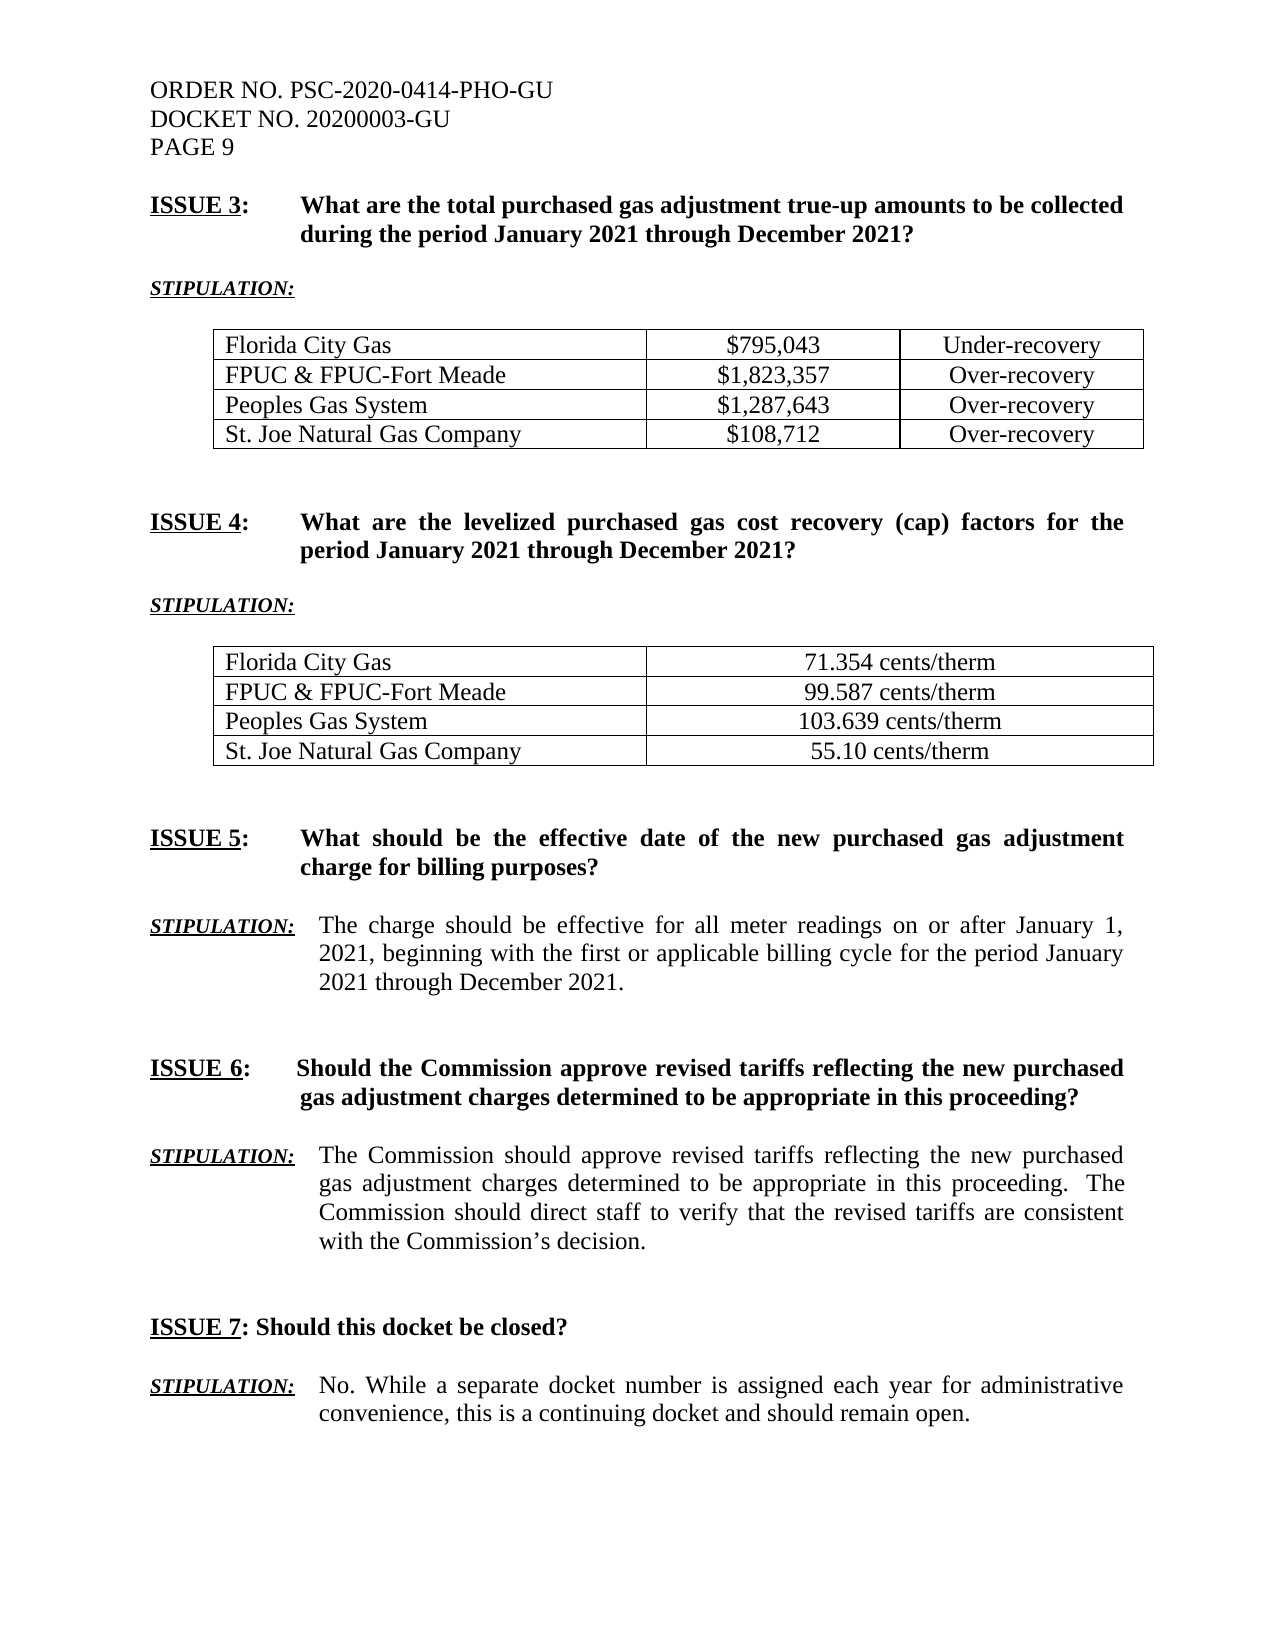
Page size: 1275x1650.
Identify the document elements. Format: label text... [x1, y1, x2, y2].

table_header Under-recovery [901, 330, 1143, 359]
text ISSUE 5: What should be the effective date of the new purchased gas adjustment charge for billing purposes? [150, 823, 1125, 881]
table_header 71.354 cents/therm [647, 647, 1153, 676]
table_cell FPUC & FPUC-Fort Meade [214, 360, 646, 389]
table_cell Over-recovery [901, 360, 1143, 389]
text STIPULATION: No. While a separate docket number is assigned each year for administrative convenience, this is a continuing docket and should remain open. [150, 1370, 1125, 1427]
text STIPULATION: [150, 276, 1125, 300]
table_header $795,043 [647, 330, 899, 359]
text ISSUE 7: Should this docket be closed? [150, 1312, 1125, 1341]
text ISSUE 6: Should the Commission approve revised tariffs reflecting the new purchased gas adjustment charges determined to be appropriate in this proceeding? [150, 1053, 1125, 1111]
table_header Florida City Gas [214, 647, 646, 676]
table_header Florida City Gas [214, 330, 646, 359]
table_cell $1,823,357 [647, 360, 899, 389]
table_cell Over-recovery [901, 420, 1143, 448]
table_cell FPUC & FPUC-Fort Meade [214, 677, 646, 705]
text ISSUE 4: What are the levelized purchased gas cost recovery (cap) factors for the period January 2021 through December 2021? [150, 507, 1125, 564]
table_cell 55.10 cents/therm [647, 736, 1153, 765]
text STIPULATION: The Commission should approve revised tariffs reflecting the new purchased gas adjustment charges determined to be appropriate in this proceeding. The Commission should direct staff to verify that the revised tariffs are consistent with the Commission’s decision. [150, 1140, 1125, 1255]
table_cell $108,712 [647, 420, 899, 448]
table_cell 99.587 cents/therm [647, 677, 1153, 705]
text ISSUE 3: What are the total purchased gas adjustment true-up amounts to be collected during the period January 2021 through December 2021? [150, 190, 1125, 247]
text STIPULATION: [150, 593, 1125, 617]
table_cell Over-recovery [901, 390, 1143, 418]
table_cell St. Joe Natural Gas Company [214, 736, 646, 765]
text STIPULATION: The charge should be effective for all meter readings on or after January 1, 2021, beginning with the first or applicable billing cycle for the period January 2021 through December 2021. [150, 910, 1125, 996]
table_cell $1,287,643 [647, 390, 899, 418]
table_cell St. Joe Natural Gas Company [214, 420, 646, 448]
table_cell 103.639 cents/therm [647, 706, 1153, 735]
table_cell Peoples Gas System [214, 706, 646, 735]
table_cell Peoples Gas System [214, 390, 646, 418]
